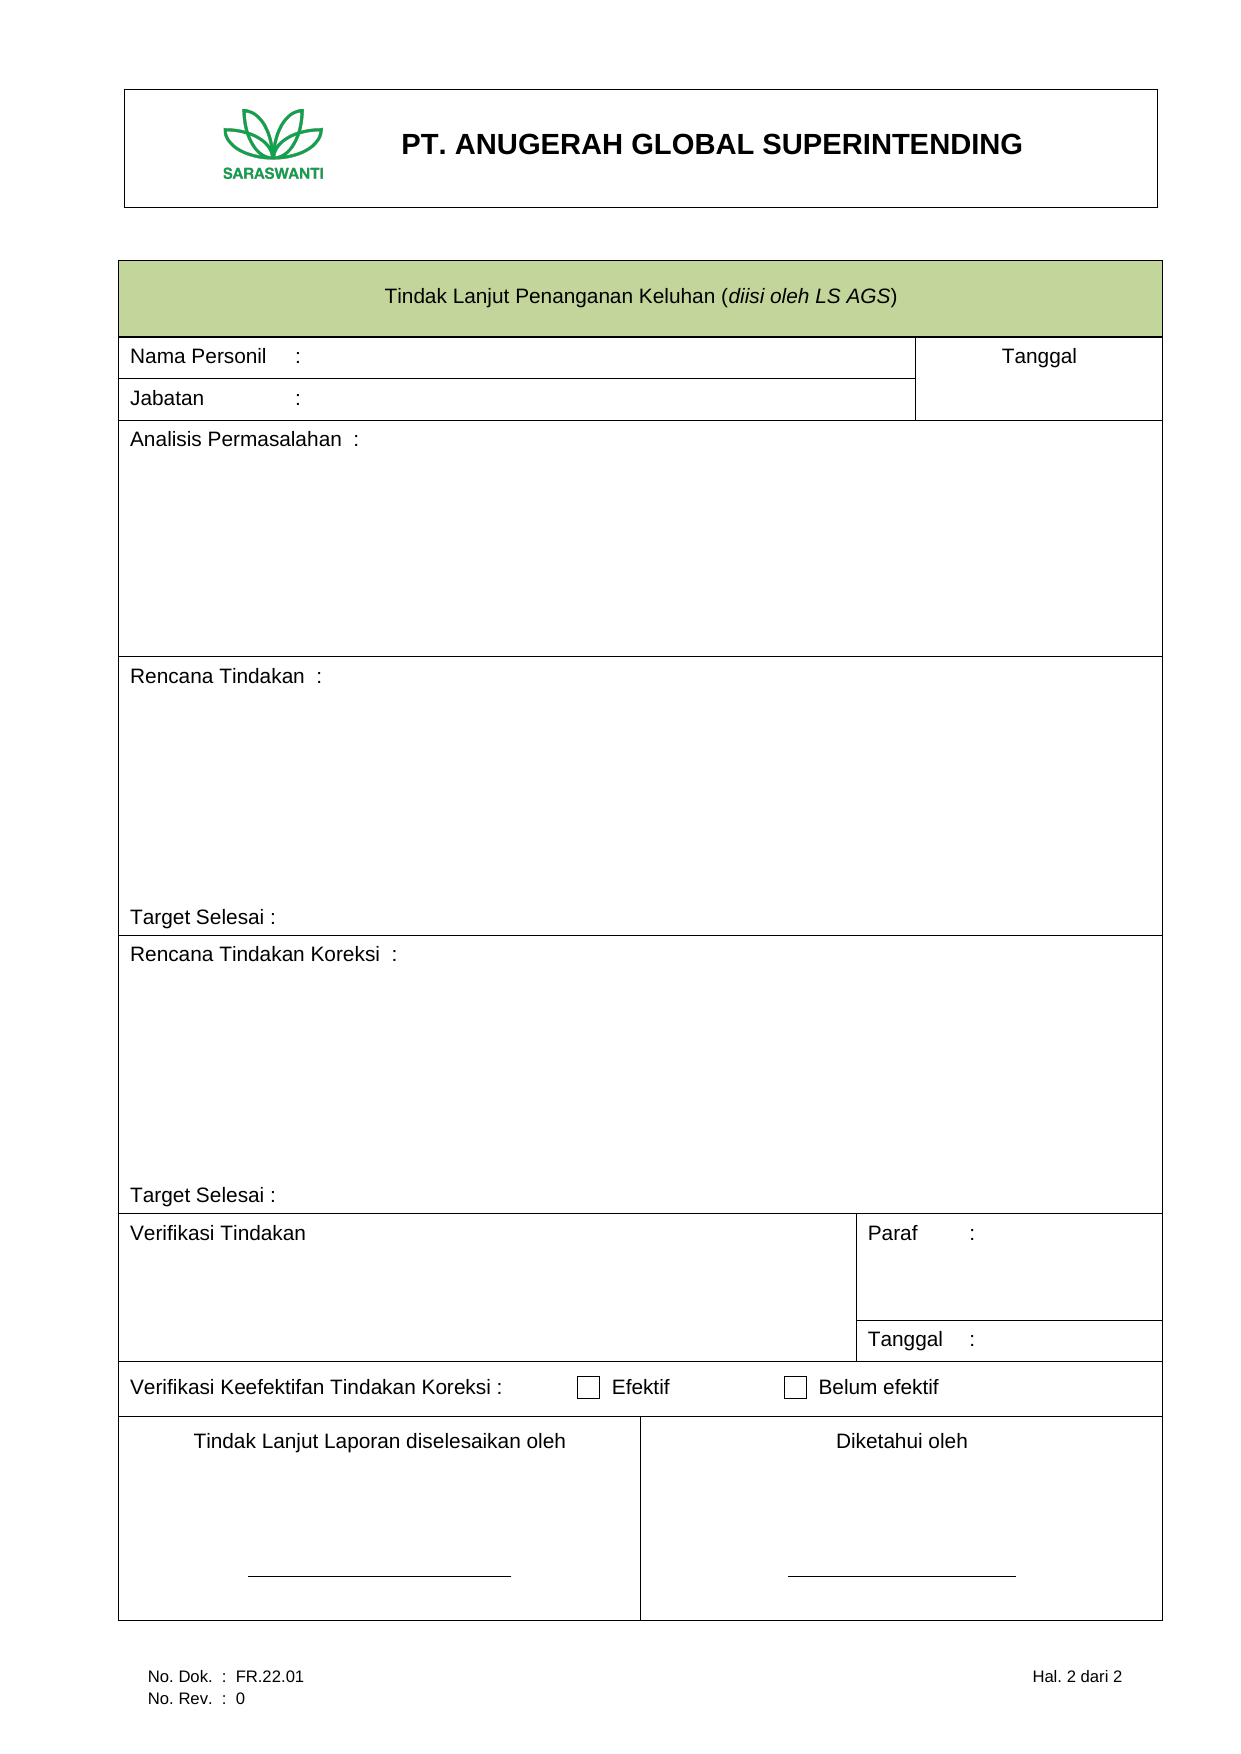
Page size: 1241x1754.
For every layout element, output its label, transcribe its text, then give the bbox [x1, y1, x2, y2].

table_cell Verifikasi Keefektifan Tindakan Koreksi : Efektif Belum efektif [119, 1362, 1162, 1416]
table_cell Paraf : [857, 1214, 1162, 1319]
table_cell Tanggal : [857, 1321, 1162, 1361]
table_cell Analisis Permasalahan : [119, 421, 1162, 656]
table_cell Target Selesai : [119, 898, 1162, 935]
table_cell Tanggal [916, 338, 1162, 378]
table_cell Diketahui oleh [641, 1417, 1162, 1620]
picture [223, 109, 323, 179]
table_cell Target Selesai : [119, 1177, 1162, 1213]
table_cell Rencana Tindakan : [119, 657, 1162, 898]
table_cell Jabatan : [119, 379, 915, 420]
table_cell Rencana Tindakan Koreksi : [119, 936, 1162, 1177]
table_cell Nama Personil : [119, 338, 915, 378]
table_header Tindak Lanjut Penanganan Keluhan (diisi oleh LS AGS) [119, 261, 1162, 336]
table_cell Verifikasi Tindakan [119, 1214, 856, 1361]
table_cell [916, 378, 1162, 420]
table_cell Tindak Lanjut Laporan diselesaikan oleh [119, 1417, 640, 1620]
